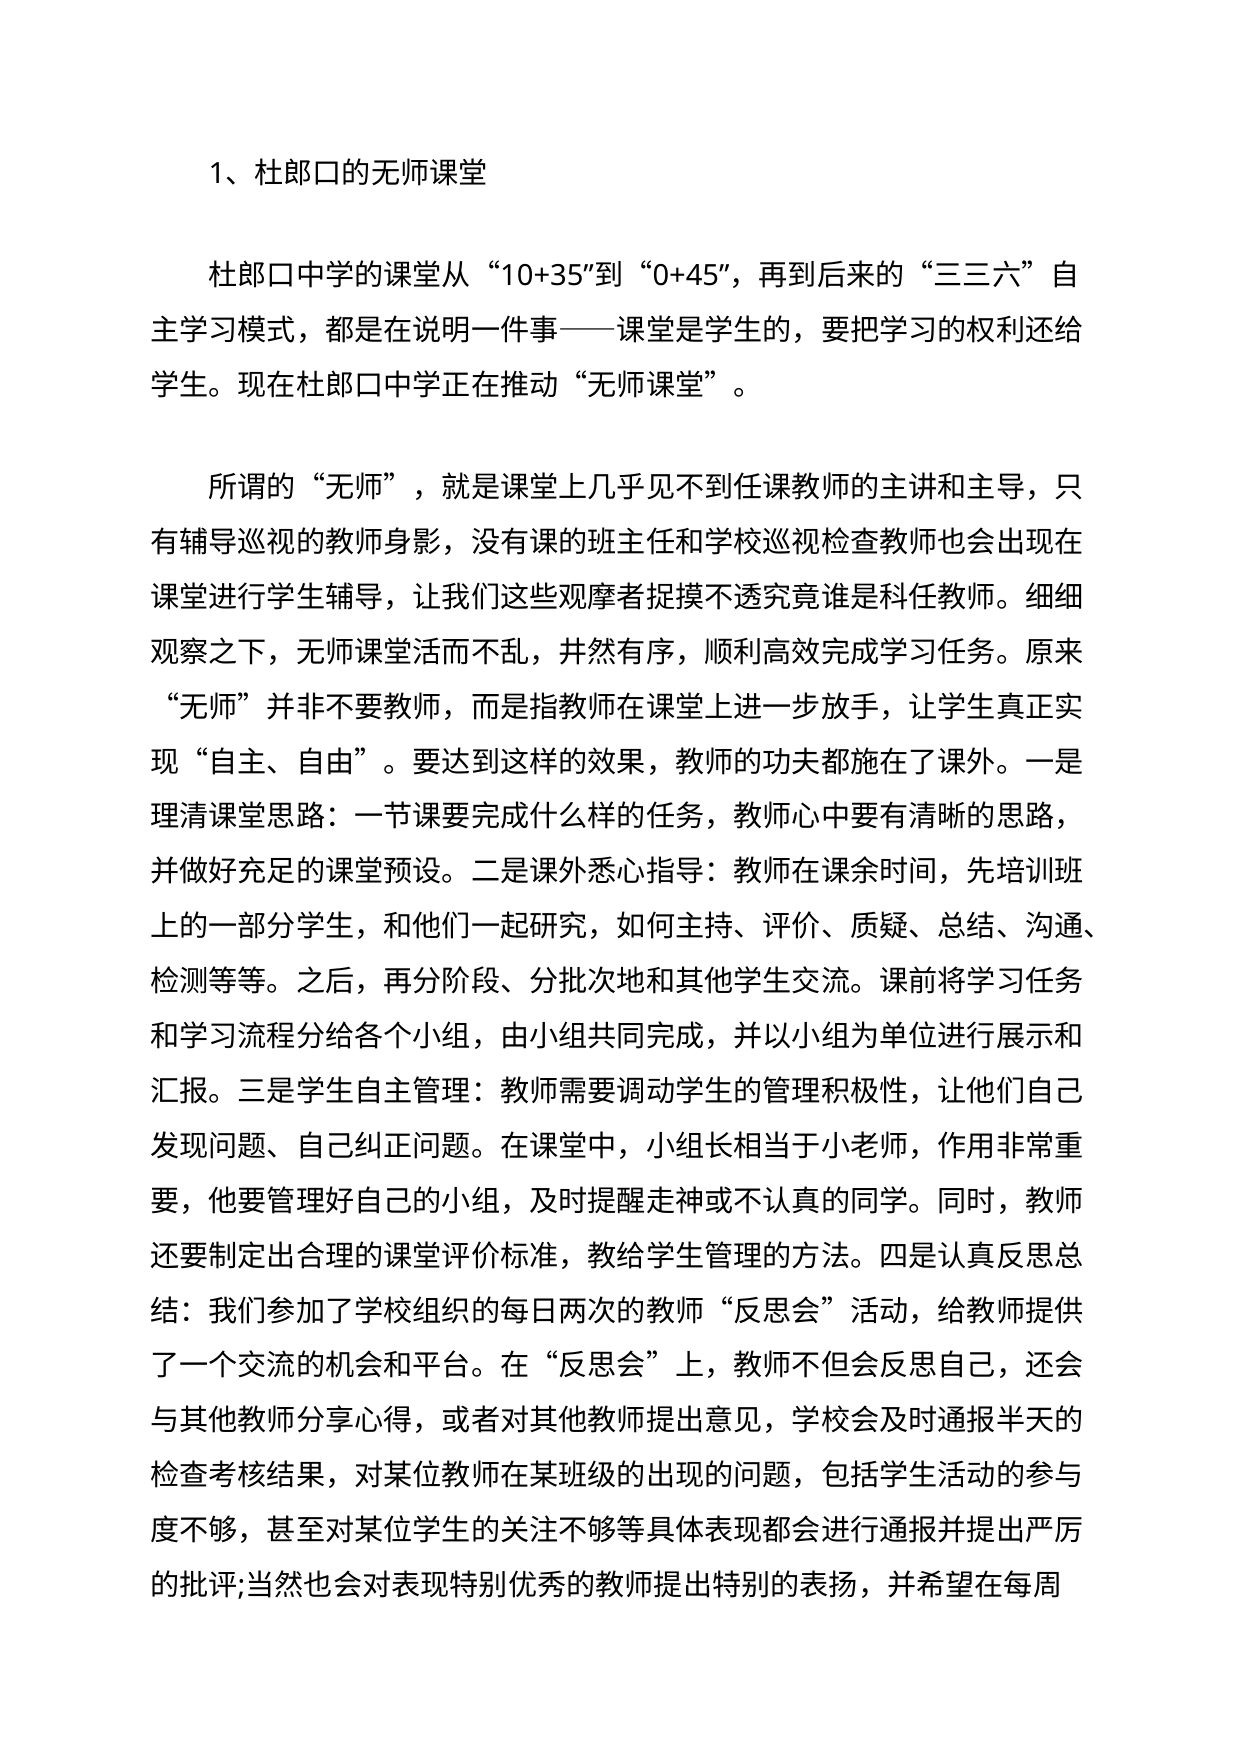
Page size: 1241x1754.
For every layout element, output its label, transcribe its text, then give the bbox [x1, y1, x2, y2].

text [150, 464, 1090, 1604]
text 杜郎口中学的课堂从“10+35”到“0+45”，再到后来的“三三六”自主学习模式，都是在说明一件事——课堂是学生的，要把学习的权利还给学生。现在杜郎口中学正在推动“无师课堂”。 [150, 252, 1090, 404]
text 1、杜郎口的无师课堂 [150, 150, 1090, 192]
